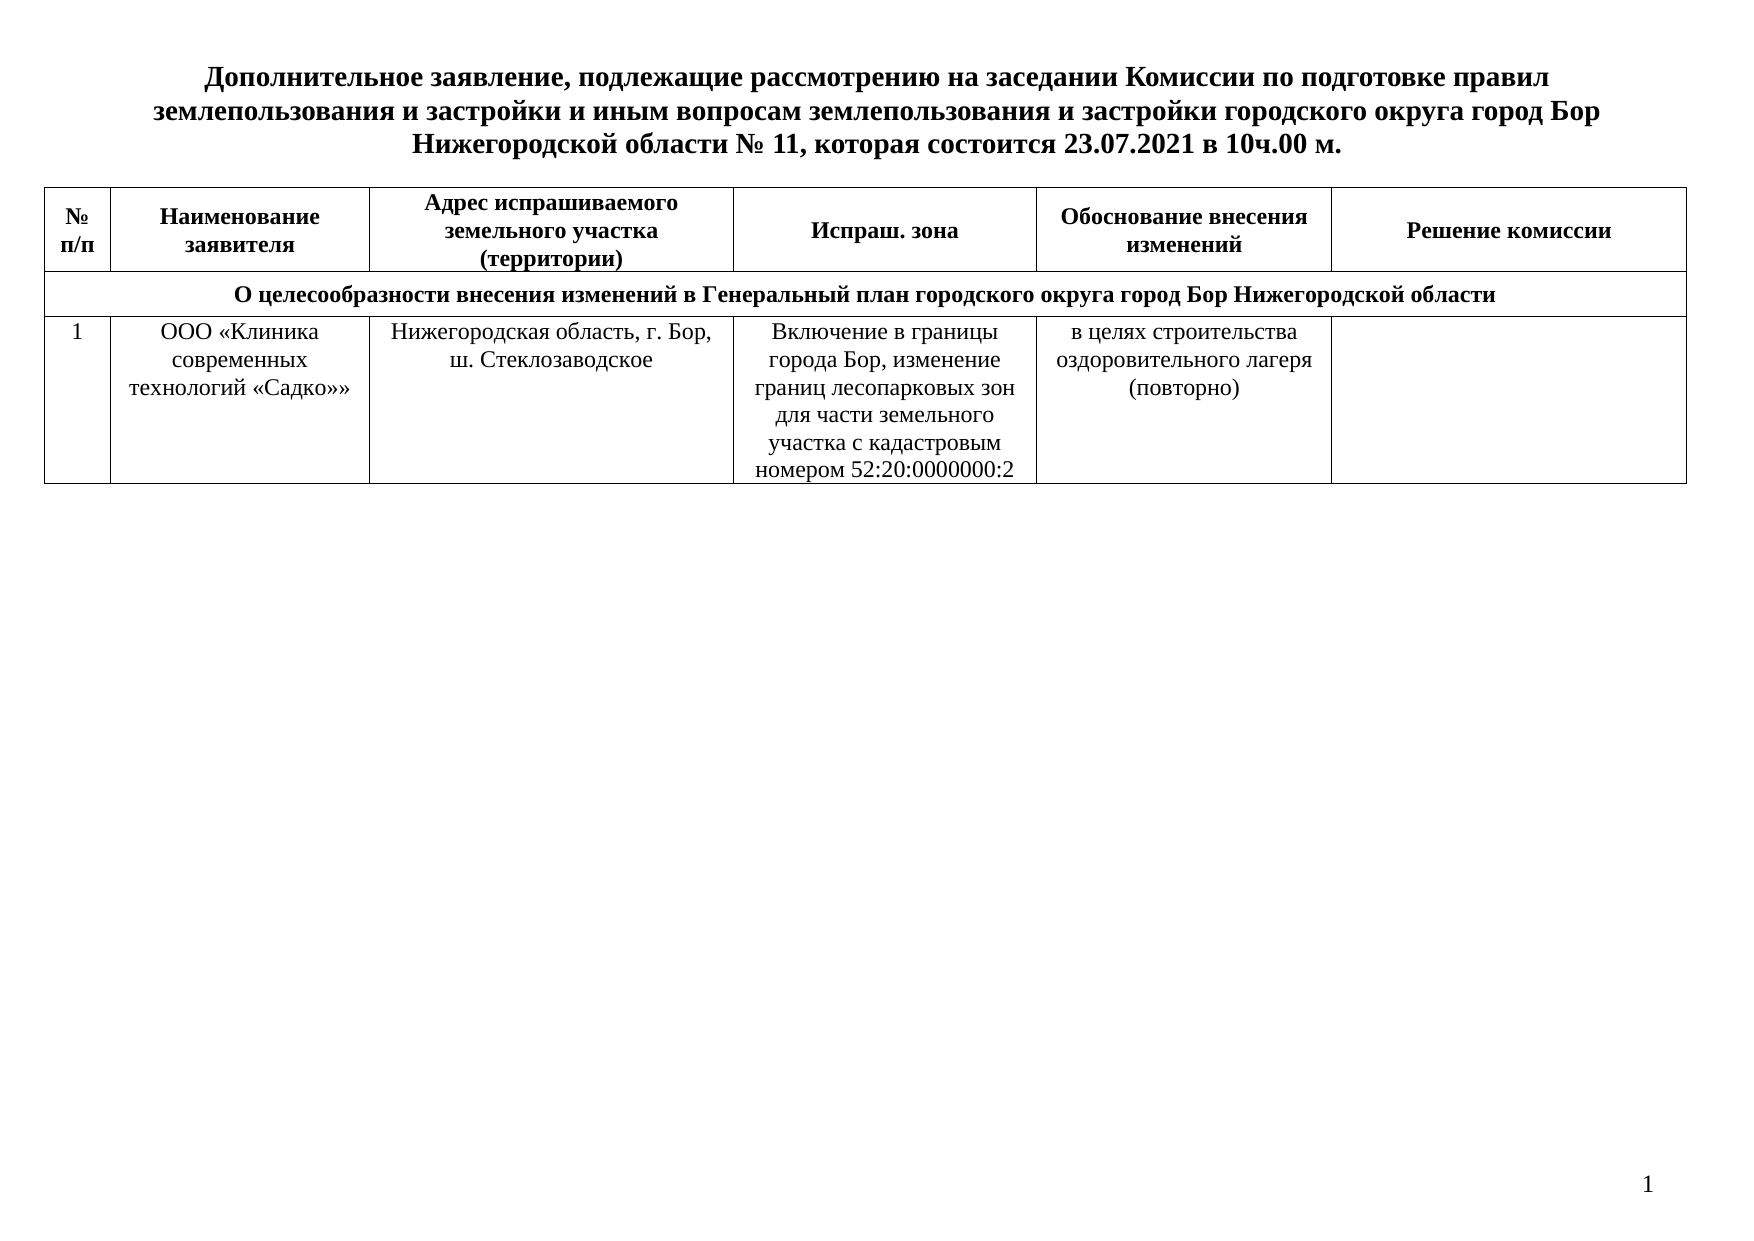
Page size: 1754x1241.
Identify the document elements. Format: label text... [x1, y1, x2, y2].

table_cell 1 [45, 317, 110, 483]
table_header Обоснование внесения изменений [1037, 188, 1331, 271]
table_cell О целесообразности внесения изменений в Генеральный план городского округа город Бор Нижегородской области [45, 272, 1686, 316]
table_header Решение комиссии [1332, 188, 1686, 271]
table_header Испраш. зона [734, 188, 1036, 271]
table_header Наименование заявителя [111, 188, 369, 271]
table_cell Включение в границы города Бор, изменение границ лесопарковых зон для части земельного участка с кадастровым номером 52:20:0000000:2 [734, 317, 1036, 483]
table_cell Нижегородская область, г. Бор, ш. Стеклозаводское [370, 317, 733, 483]
subtitle Дополнительное заявление, подлежащие рассмотрению на заседании Комиссии по подготовке правил землепользования и застройки и иным вопросам землепользования и застройки городского округа город Бор Нижегородской области № 11, которая состоится 23.07.2021 в 10ч.00 м. [118, 59, 1636, 160]
table_header Адрес испрашиваемого земельного участка (территории) [370, 188, 733, 271]
table_cell [1332, 317, 1686, 483]
table_header № п/п [45, 188, 110, 271]
table_cell ООО «Клиника современных технологий «Садко»» [111, 317, 369, 483]
table_cell в целях строительства оздоровительного лагеря (повторно) [1037, 317, 1331, 483]
